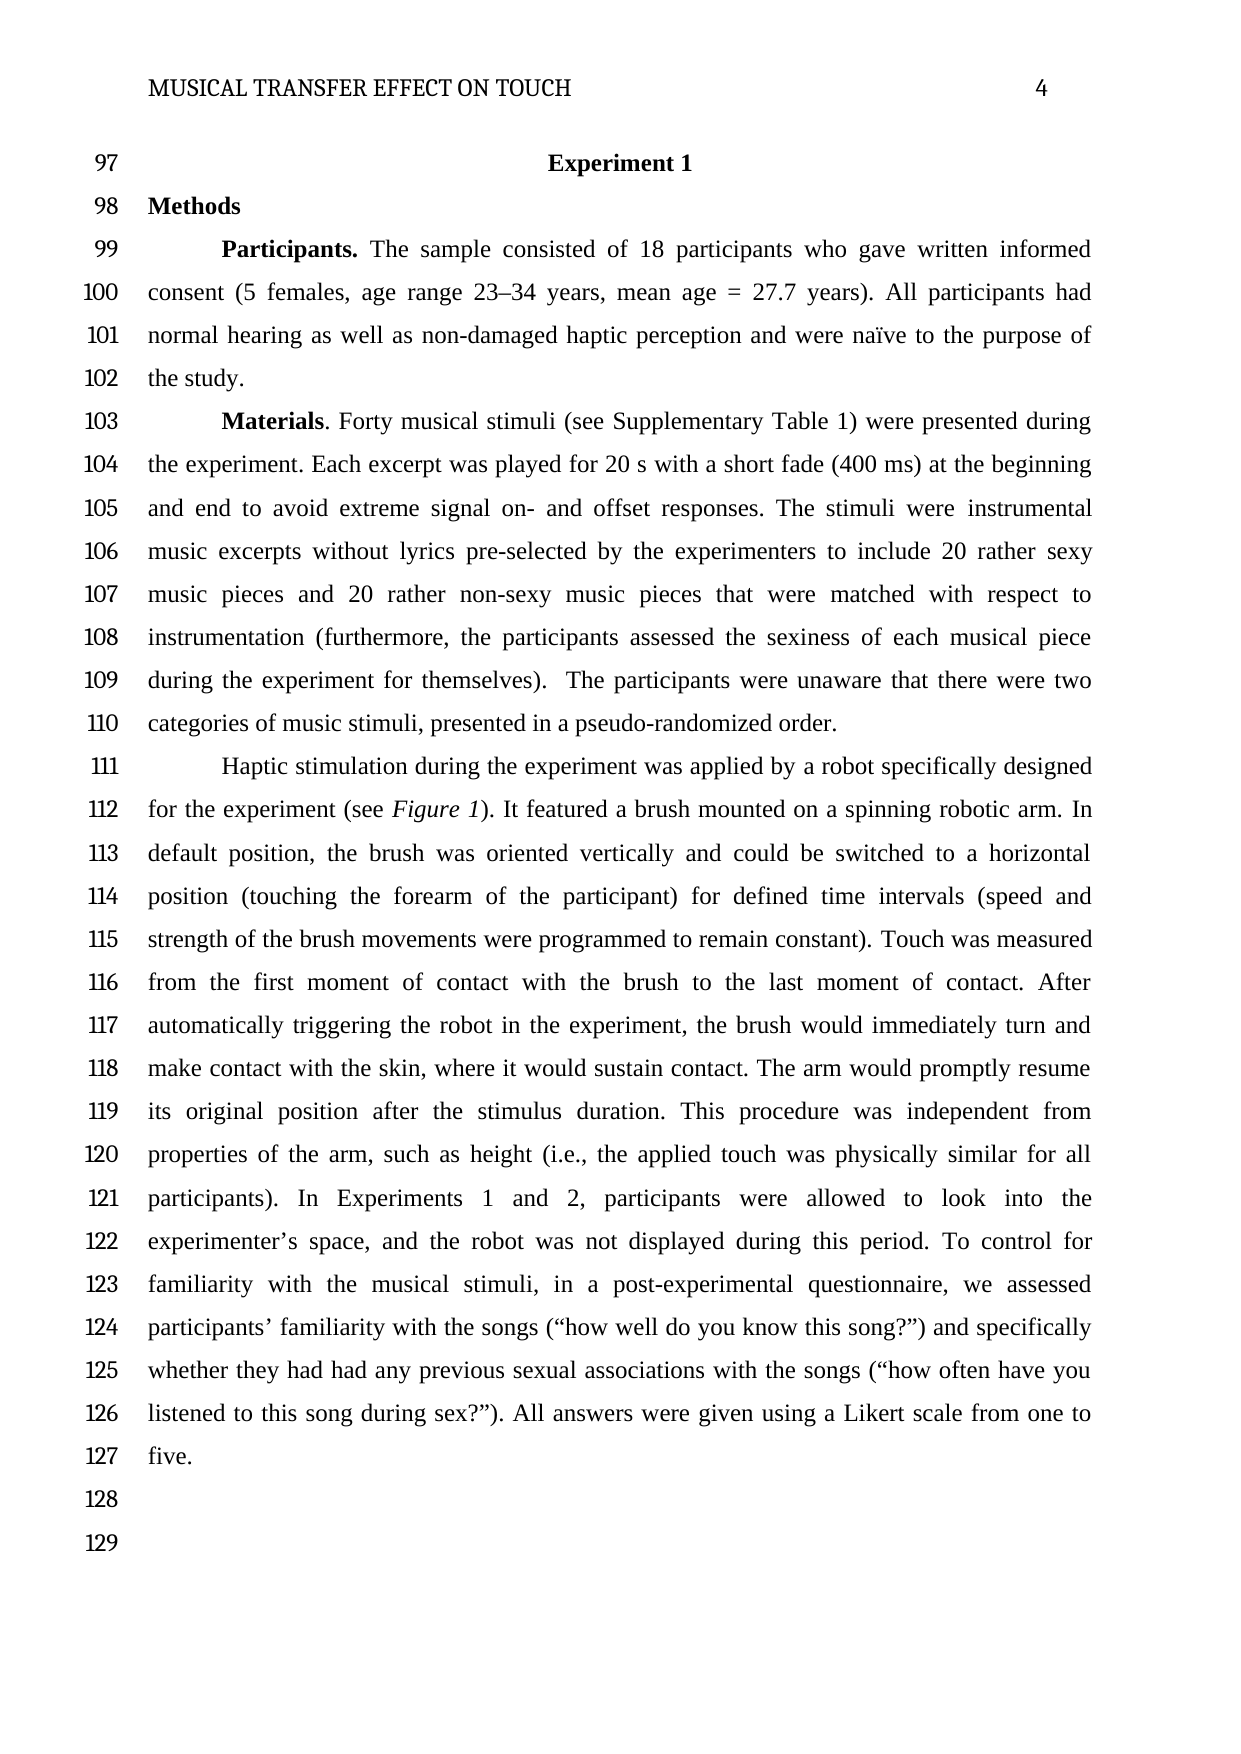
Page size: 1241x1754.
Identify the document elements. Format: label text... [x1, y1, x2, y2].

text Experiment 1 [148, 148, 1092, 176]
text Materials. Forty musical stimuli (see Supplementary Table 1) were presented during the experiment. Each excerpt was played for 20 s with a short fade (400 ms) at the beginning and end to avoid extreme signal on- and offset responses. The stimuli were instrumental music excerpts without lyrics pre-selected by the experimenters to include 20 rather sexy music pieces and 20 rather non-sexy music pieces that were matched with respect to instrumentation (furthermore, the participants assessed the sexiness of each musical piece during the experiment for themselves). The participants were unaware that there were two categories of music stimuli, presented in a pseudo-randomized order. [148, 406, 1092, 737]
text Methods [148, 191, 1092, 219]
text Haptic stimulation during the experiment was applied by a robot specifically designed for the experiment (see Figure 1). It featured a brush mounted on a spinning robotic arm. In default position, the brush was oriented vertically and could be switched to a horizontal position (touching the forearm of the participant) for defined time intervals (speed and strength of the brush movements were programmed to remain constant). Touch was measured from the first moment of contact with the brush to the last moment of contact. After automatically triggering the robot in the experiment, the brush would immediately turn and make contact with the skin, where it would sustain contact. The arm would promptly resume its original position after the stimulus duration. This procedure was independent from properties of the arm, such as height (i.e., the applied touch was physically similar for all participants). In Experiments 1 and 2, participants were allowed to look into the experimenter’s space, and the robot was not displayed during this period. To control for familiarity with the musical stimuli, in a post-experimental questionnaire, we assessed participants’ familiarity with the songs (“how well do you know this song?”) and specifically whether they had had any previous sexual associations with the songs (“how often have you listened to this song during sex?”). All answers were given using a Likert scale from one to five. [148, 751, 1092, 1470]
text Participants. The sample consisted of 18 participants who gave written informed consent (5 females, age range 23–34 years, mean age = 27.7 years). All participants had normal hearing as well as non-damaged haptic perception and were naïve to the purpose of the study. [148, 234, 1092, 392]
